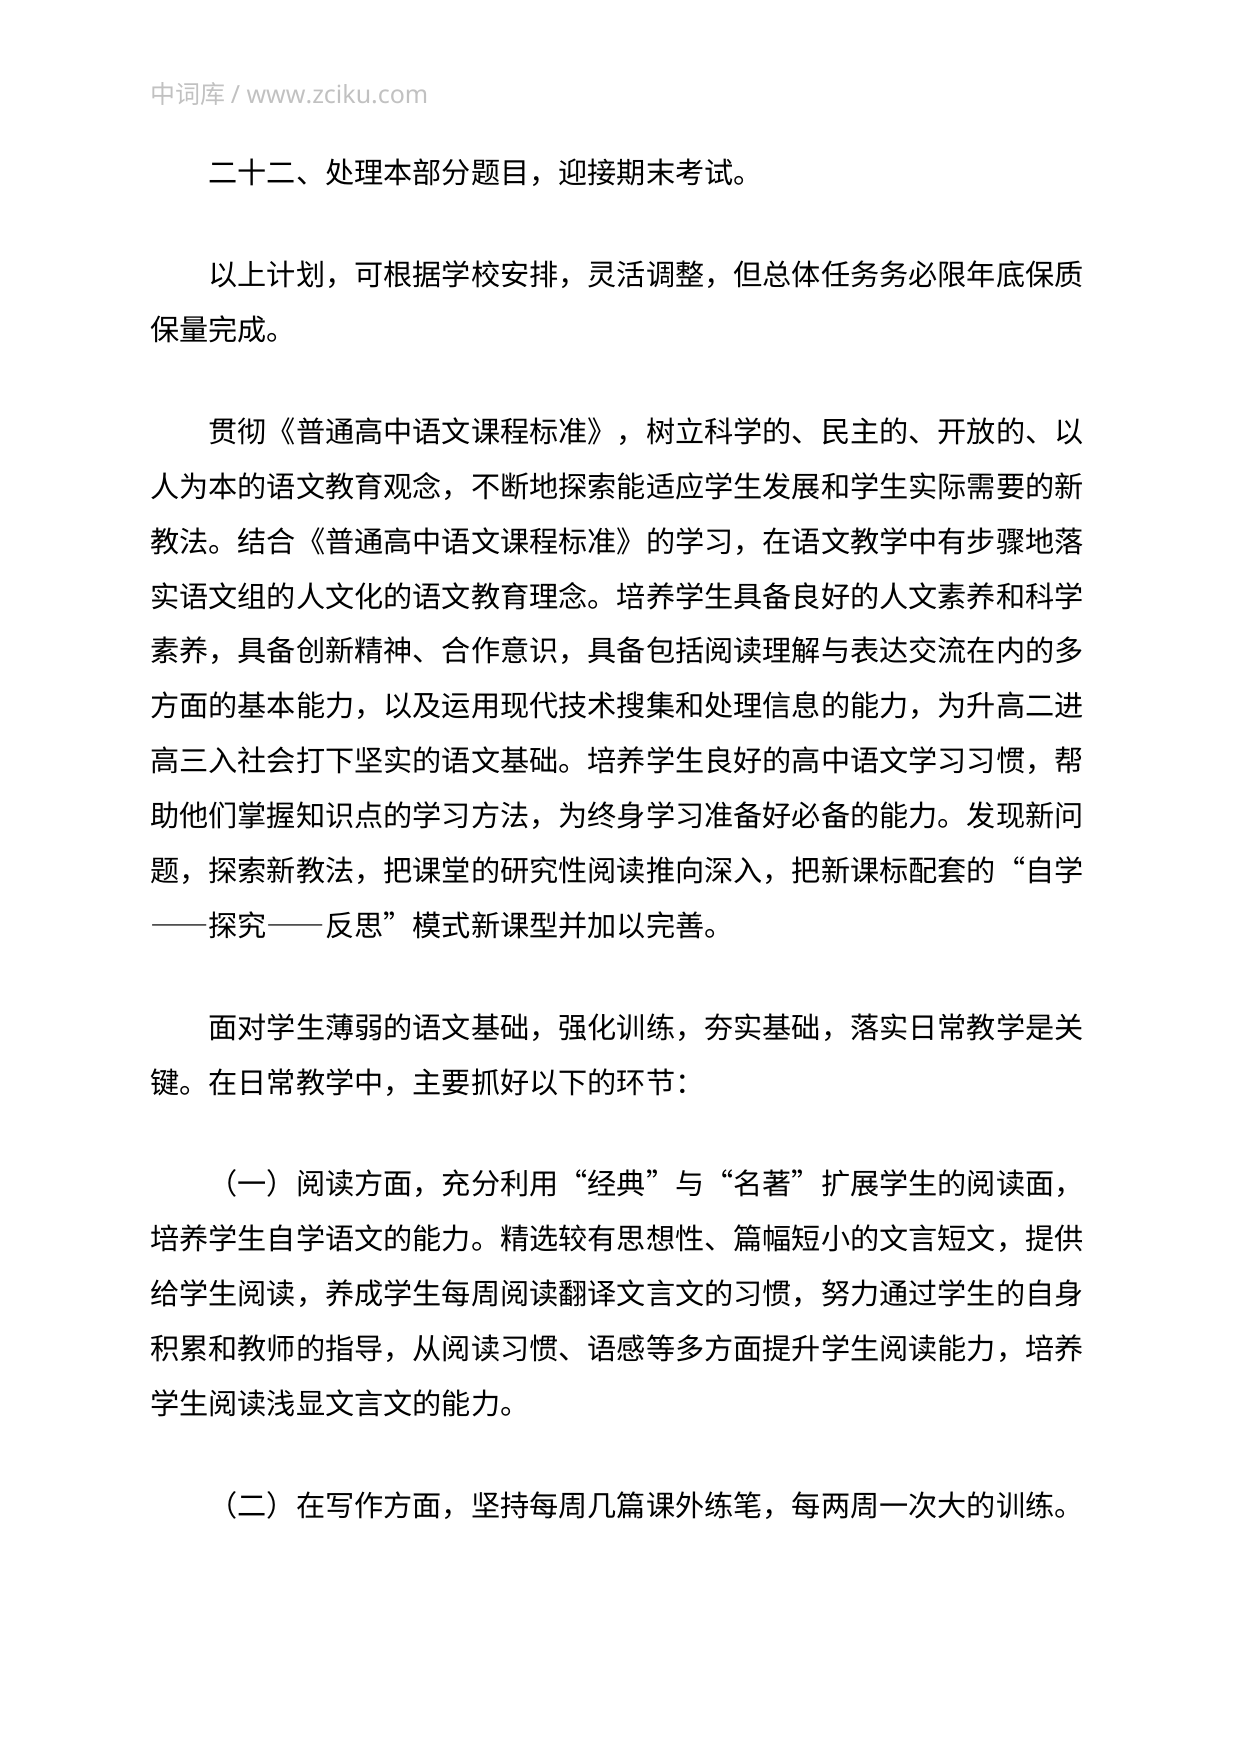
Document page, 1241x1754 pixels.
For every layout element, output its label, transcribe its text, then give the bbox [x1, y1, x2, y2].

text 以上计划，可根据学校安排，灵活调整，但总体任务务必限年底保质保量完成。 [150, 252, 1090, 349]
text （一）阅读方面，充分利用“经典”与“名著”扩展学生的阅读面，培养学生自学语文的能力。精选较有思想性、篇幅短小的文言短文，提供给学生阅读，养成学生每周阅读翻译文言文的习惯，努力通过学生的自身积累和教师的指导，从阅读习惯、语感等多方面提升学生阅读能力，培养学生阅读浅显文言文的能力。 [150, 1161, 1090, 1423]
text 面对学生薄弱的语文基础，强化训练，夯实基础，落实日常教学是关键。在日常教学中，主要抓好以下的环节： [150, 1004, 1090, 1101]
text 二十二、处理本部分题目，迎接期末考试。 [150, 150, 1090, 192]
text （二）在写作方面，坚持每周几篇课外练笔，每两周一次大的训练。 [150, 1482, 1090, 1524]
text 贯彻《普通高中语文课程标准》，树立科学的、民主的、开放的、以人为本的语文教育观念，不断地探索能适应学生发展和学生实际需要的新教法。结合《普通高中语文课程标准》的学习，在语文教学中有步骤地落实语文组的人文化的语文教育理念。培养学生具备良好的人文素养和科学素养，具备创新精神、合作意识，具备包括阅读理解与表达交流在内的多方面的基本能力，以及运用现代技术搜集和处理信息的能力，为升高二进高三入社会打下坚实的语文基础。培养学生良好的高中语文学习习惯，帮助他们掌握知识点的学习方法，为终身学习准备好必备的能力。发现新问题，探索新教法，把课堂的研究性阅读推向深入，把新课标配套的“自学——探究——反思”模式新课型并加以完善。 [150, 408, 1090, 945]
